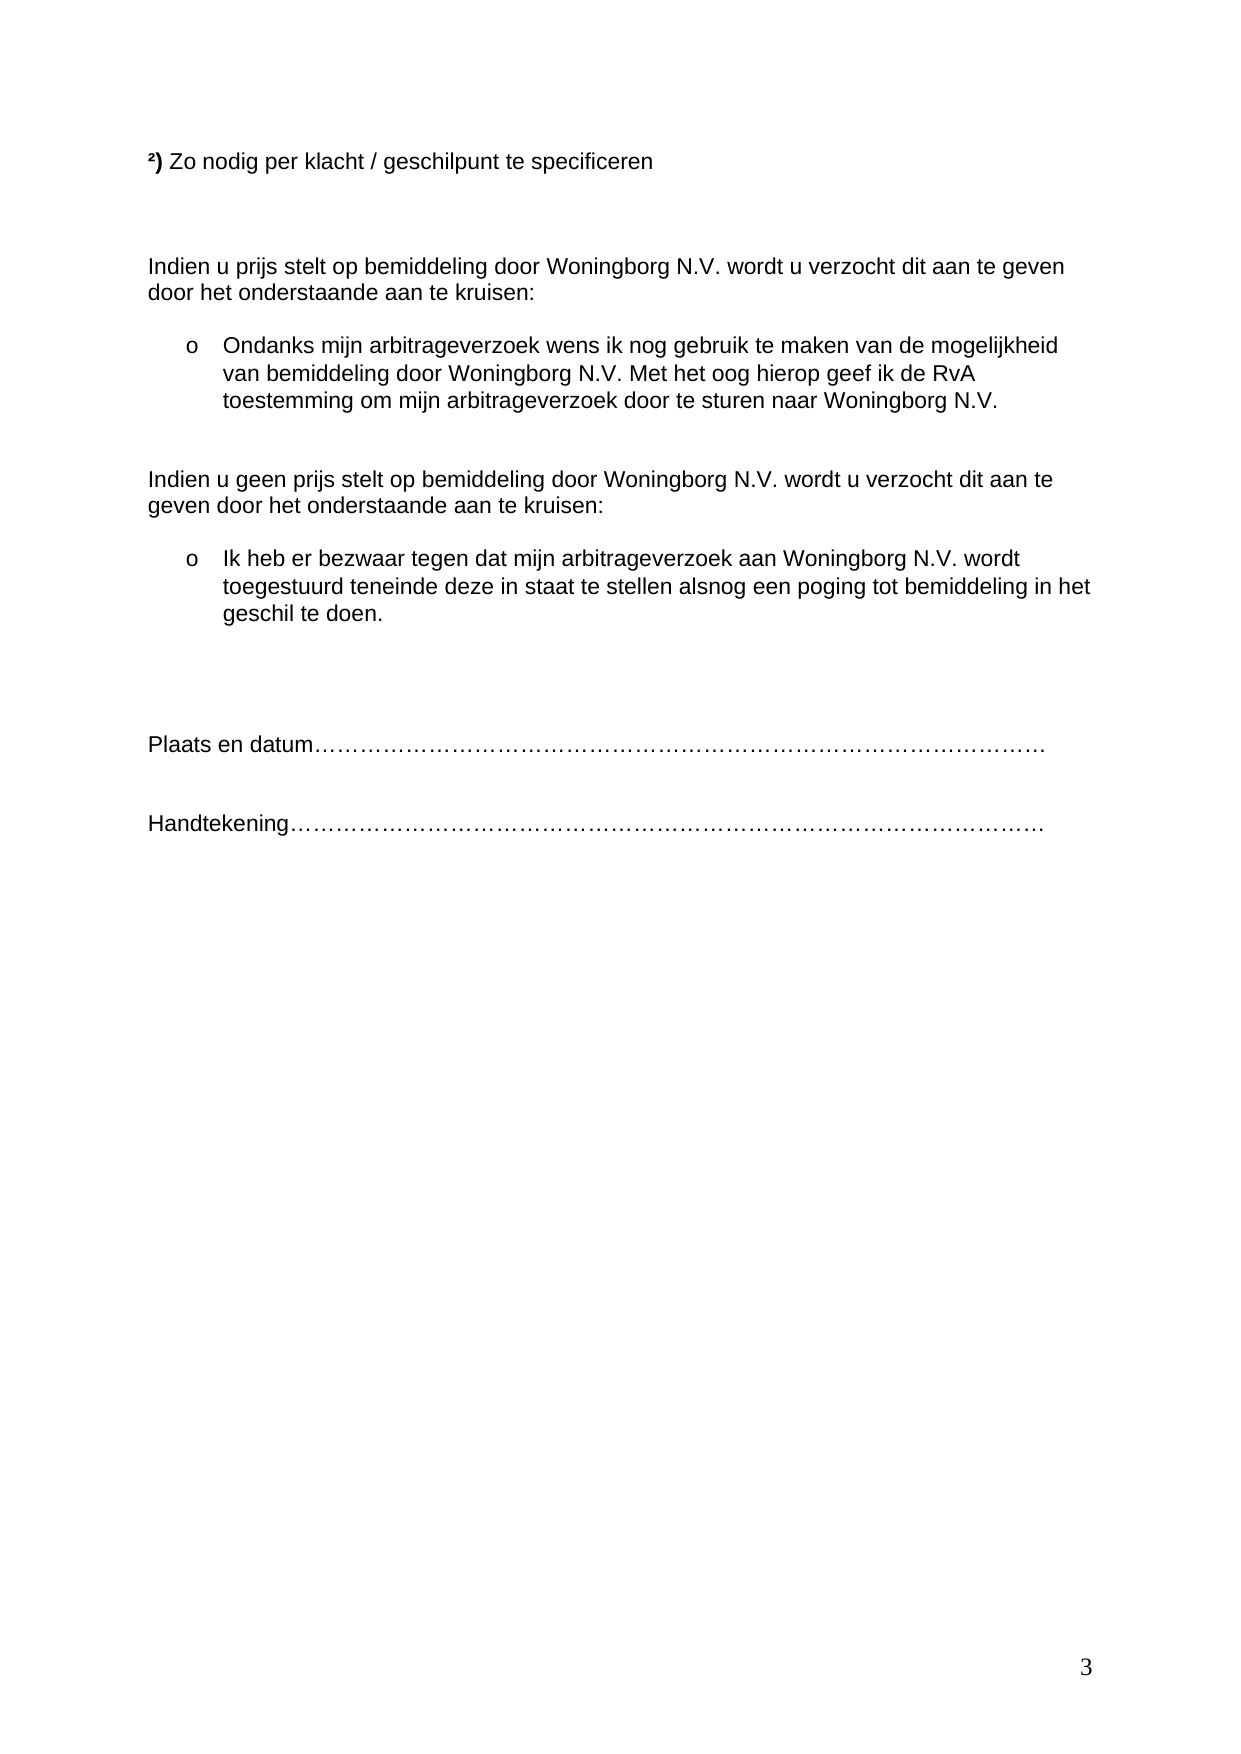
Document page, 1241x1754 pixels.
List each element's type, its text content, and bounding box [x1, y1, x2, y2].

list Ondanks mijn arbitrageverzoek wens ik nog gebruik te maken van de mogelijkheid van bemiddeling door Woningborg N.V. Met het oog hierop geef ik de RvA toestemming om mijn arbitrageverzoek door te sturen naar Woningborg N.V. [185, 332, 1093, 413]
text Indien u geen prijs stelt op bemiddeling door Woningborg N.V. wordt u verzocht dit aan te geven door het onderstaande aan te kruisen: [148, 466, 1093, 518]
text Handtekening……………………………………………………………………………………… [148, 810, 1093, 837]
text Plaats en datum…………………………………………………………………………………… [148, 731, 1093, 758]
text ²) Zo nodig per klacht / geschilpunt te specificeren [148, 148, 1093, 174]
text Indien u prijs stelt op bemiddeling door Woningborg N.V. wordt u verzocht dit aan te geven door het onderstaande aan te kruisen: [148, 253, 1093, 306]
list Ik heb er bezwaar tegen dat mijn arbitrageverzoek aan Woningborg N.V. wordt toegestuurd teneinde deze in staat te stellen alsnog een poging tot bemiddeling in het geschil te doen. [185, 545, 1093, 626]
